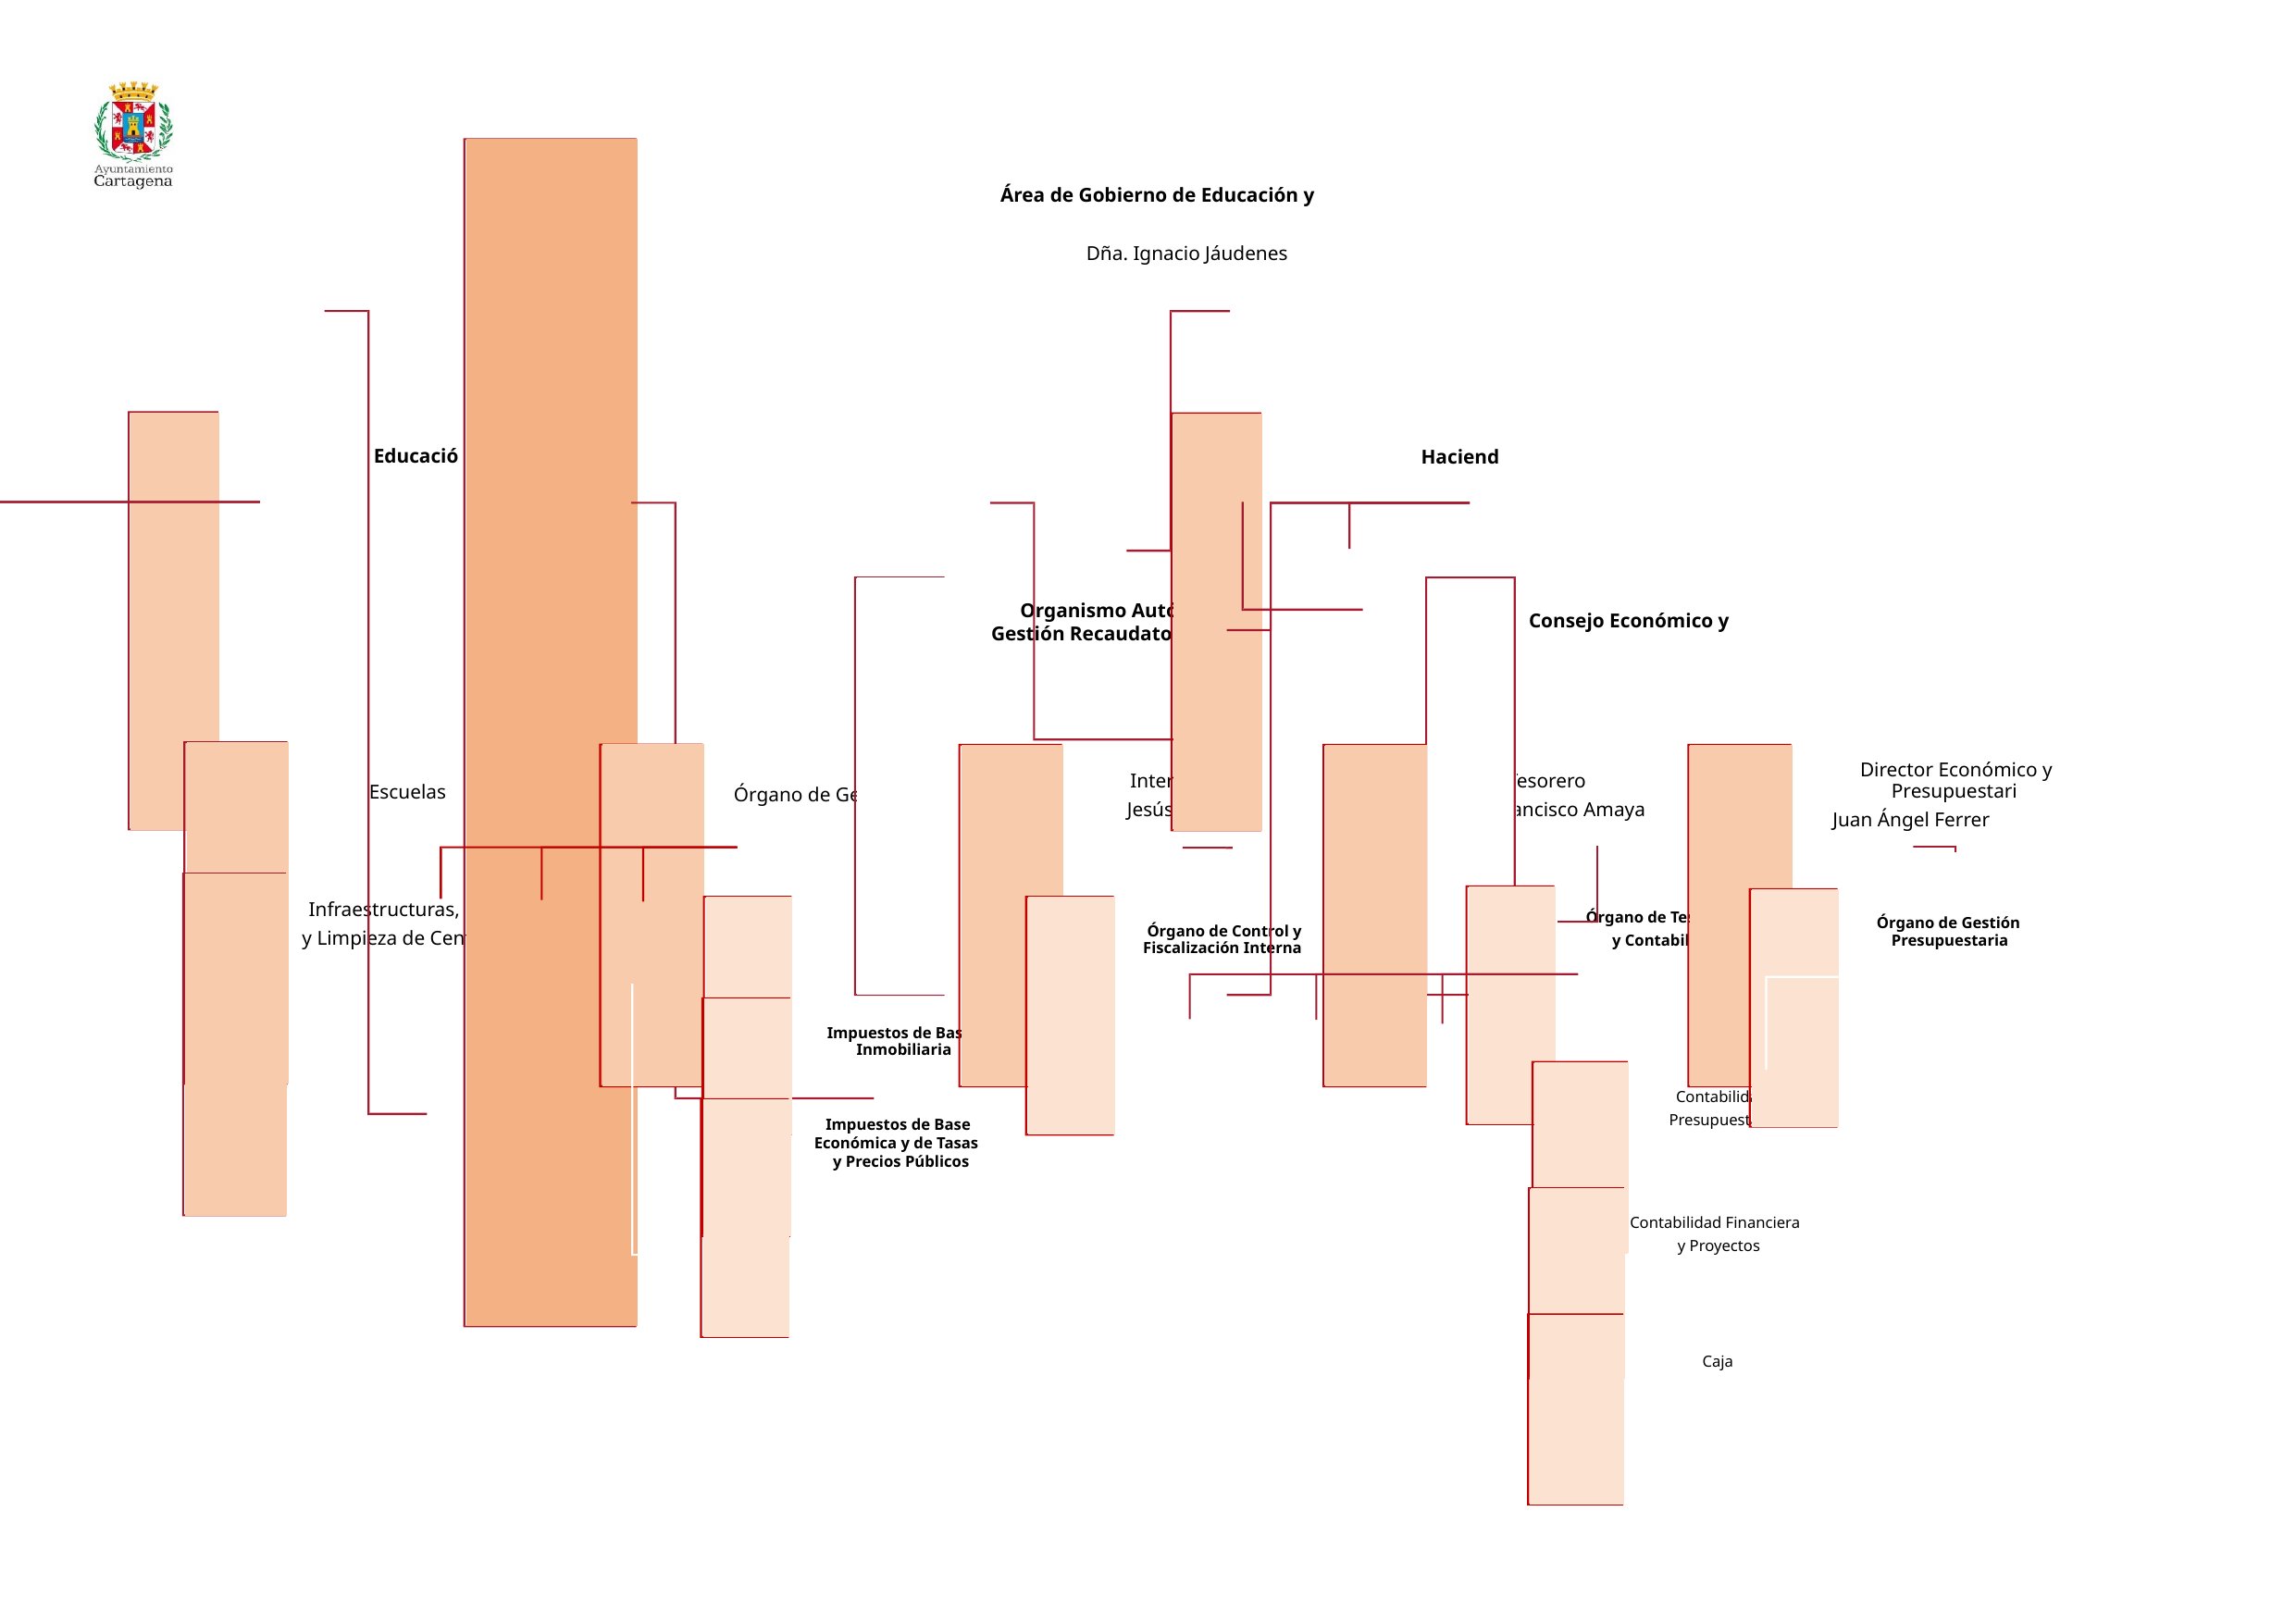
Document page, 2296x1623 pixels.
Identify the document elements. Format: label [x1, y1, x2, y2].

picture [86, 77, 180, 193]
